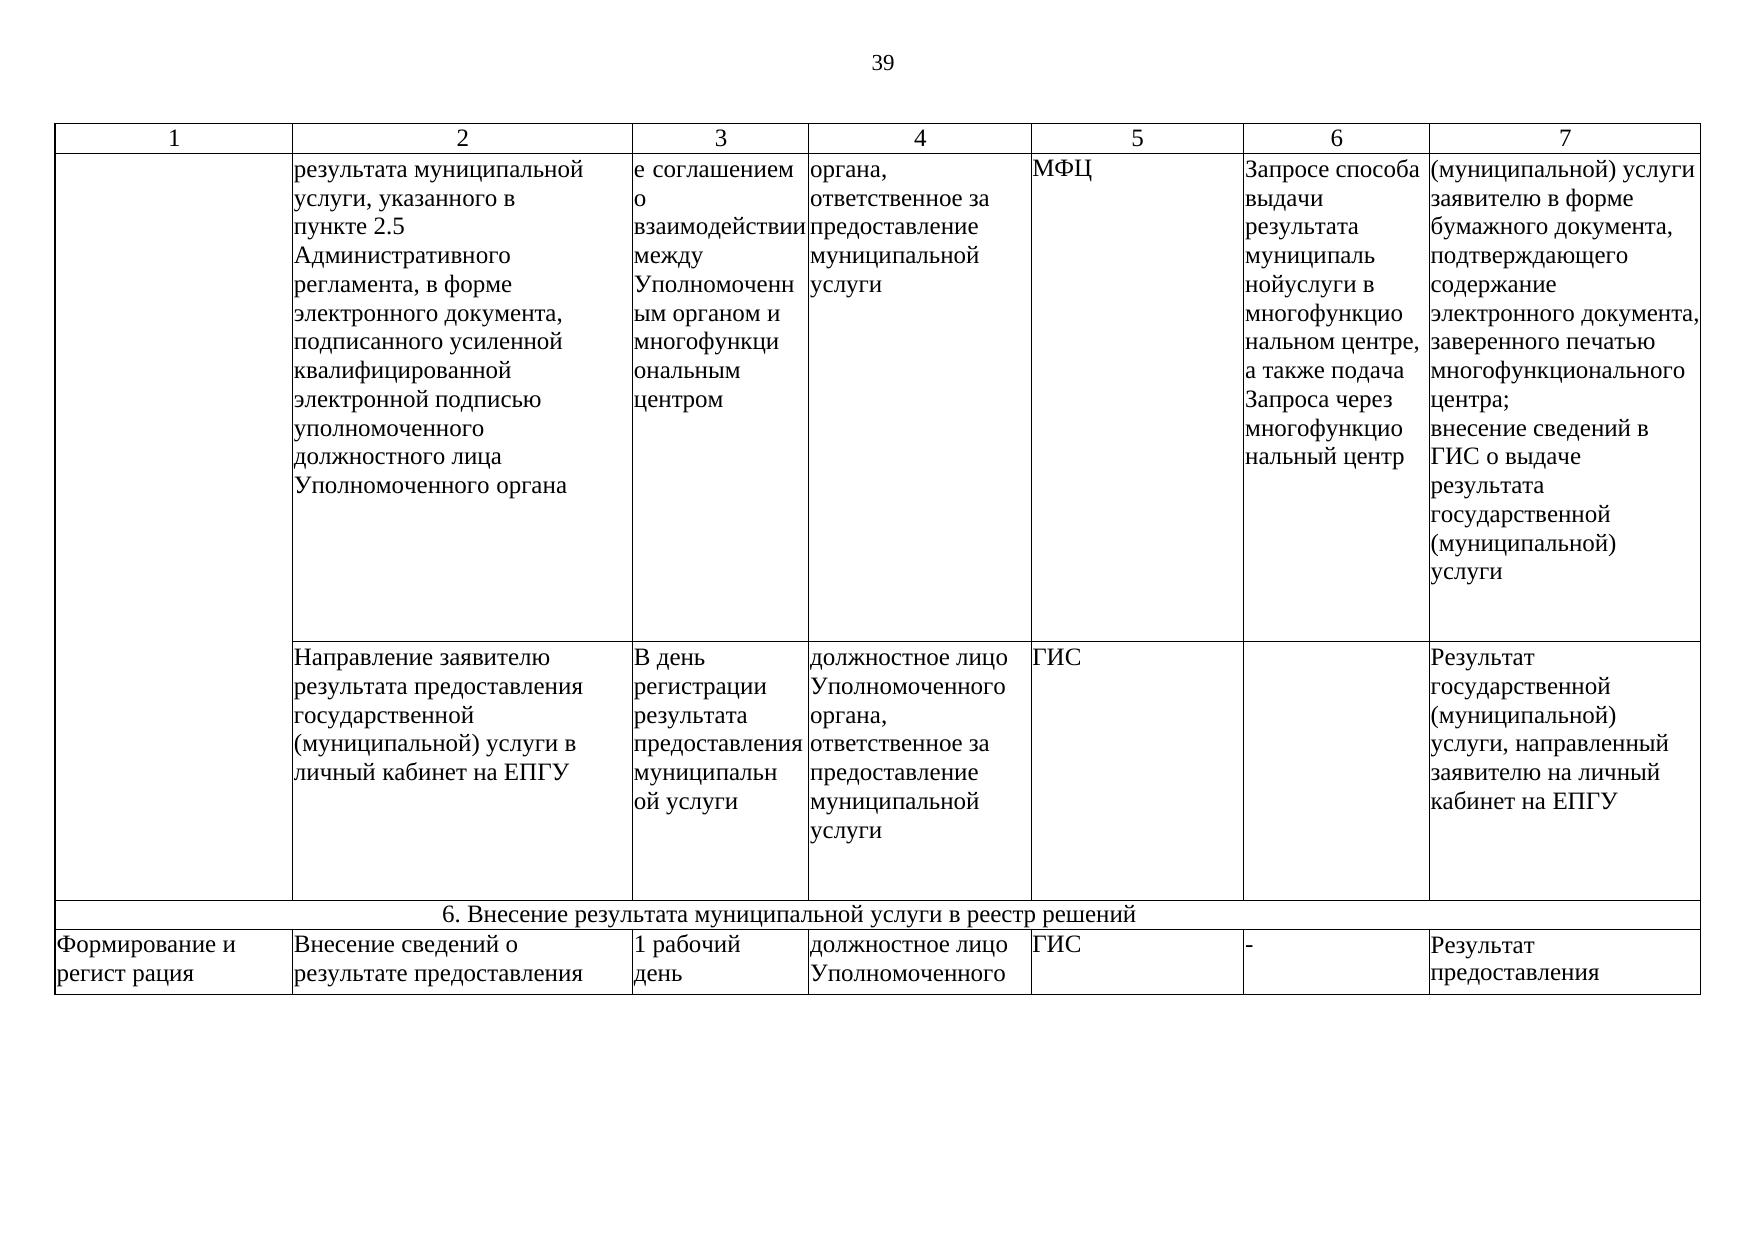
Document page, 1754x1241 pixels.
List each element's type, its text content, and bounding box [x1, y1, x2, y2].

table_cell Направление заявителю результата предоставления государственной (муниципальной) услуги в личный кабинет на ЕПГУ [293, 642, 632, 900]
table_cell Формирование и регист рация [56, 930, 292, 994]
table_cell должностное лицо Уполномоченного органа, ответственное за предоставление муниципальной услуги [809, 642, 1031, 900]
table_cell Результат государственной (муниципальной) услуги, направленный заявителю на личный кабинет на ЕПГУ [1430, 642, 1700, 900]
table_cell е соглашением о взаимодействии между Уполномоченн ым органом и многофункци ональным центром [633, 154, 808, 641]
table_header 4 [809, 124, 1031, 153]
table_cell 6. Внесение результата муниципальной услуги в реестр решений [56, 901, 1700, 928]
table_cell - [1244, 930, 1429, 994]
table_cell Запросе способа выдачи результата муниципаль нойуслуги в многофункцио нальном центре, а также подача Запроса через многофункцио нальный центр [1244, 154, 1429, 641]
table_cell органа, ответственное за предоставление муниципальной услуги [809, 154, 1031, 641]
table_cell (муниципальной) услуги заявителю в форме бумажного документа, подтверждающего содержание электронного документа, заверенного печатью многофункционального центра; внесение сведений в ГИС о выдаче результата государственной (муниципальной) услуги [1430, 154, 1700, 641]
table_header 5 [1032, 124, 1243, 153]
table_cell ГИС [1032, 642, 1243, 900]
table_cell [1244, 642, 1429, 900]
table_header 2 [293, 124, 632, 153]
table_cell Результат предоставления [1430, 930, 1700, 994]
table_cell должностное лицо Уполномоченного [809, 930, 1031, 994]
table_header 6 [1244, 124, 1429, 153]
table_cell 1 рабочий день [633, 930, 808, 994]
table_cell [56, 154, 292, 900]
table_cell МФЦ [1032, 154, 1243, 641]
table_cell Внесение сведений о результате предоставления [293, 930, 632, 994]
table_header 7 [1430, 124, 1700, 153]
table_header 3 [633, 124, 808, 153]
table_header 1 [56, 124, 292, 153]
table_cell В день регистрации результата предоставлениямуниципальн ой услуги [633, 642, 808, 900]
table_cell ГИС [1032, 930, 1243, 994]
table_cell результата муниципальной услуги, указанного в пункте 2.5 Административного регламента, в форме электронного документа, подписанного усиленной квалифицированной электронной подписью уполномоченного должностного лица Уполномоченного органа [293, 154, 632, 641]
